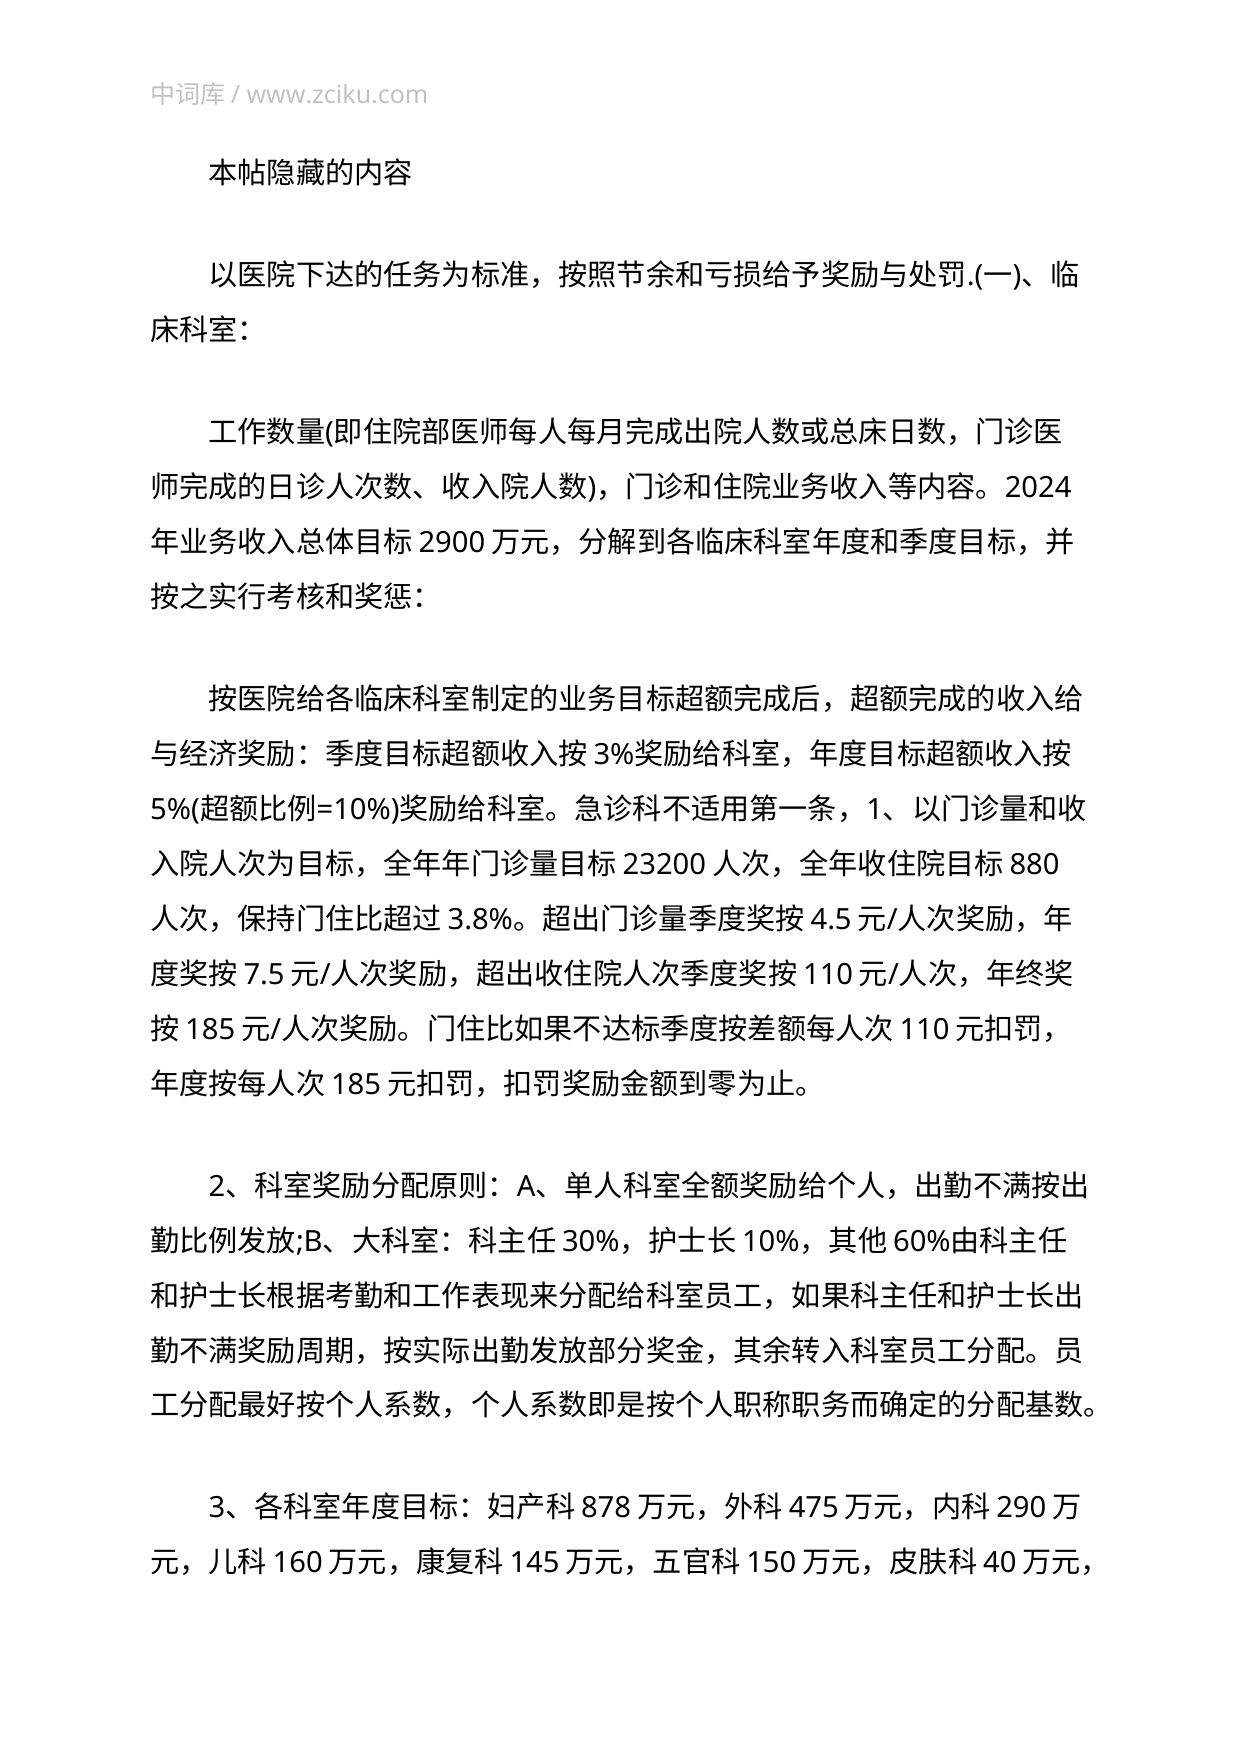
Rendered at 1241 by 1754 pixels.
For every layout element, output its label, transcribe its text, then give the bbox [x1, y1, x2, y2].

text 以医院下达的任务为标准，按照节余和亏损给予奖励与处罚.(一)、临床科室： [150, 252, 1090, 349]
text 工作数量(即住院部医师每人每月完成出院人数或总床日数，门诊医师完成的日诊人次数、收入院人数)，门诊和住院业务收入等内容。2024年业务收入总体目标2900万元，分解到各临床科室年度和季度目标，并按之实行考核和奖惩： [150, 408, 1090, 616]
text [150, 1484, 1090, 1581]
text 按医院给各临床科室制定的业务目标超额完成后，超额完成的收入给与经济奖励：季度目标超额收入按3%奖励给科室，年度目标超额收入按5%(超额比例=10%)奖励给科室。急诊科不适用第一条，1、以门诊量和收入院人次为目标，全年年门诊量目标23200人次，全年收住院目标880人次，保持门住比超过3.8%。超出门诊量季度奖按4.5元/人次奖励，年度奖按7.5元/人次奖励，超出收住院人次季度奖按110元/人次，年终奖按185元/人次奖励。门住比如果不达标季度按差额每人次110元扣罚，年度按每人次185元扣罚，扣罚奖励金额到零为止。 [150, 675, 1090, 1103]
text 本帖隐藏的内容 [150, 150, 1090, 192]
text 2、科室奖励分配原则：A、单人科室全额奖励给个人，出勤不满按出勤比例发放;B、大科室：科主任30%，护士长10%，其他60%由科主任和护士长根据考勤和工作表现来分配给科室员工，如果科主任和护士长出勤不满奖励周期，按实际出勤发放部分奖金，其余转入科室员工分配。员工分配最好按个人系数，个人系数即是按个人职称职务而确定的分配基数。 [150, 1162, 1090, 1424]
